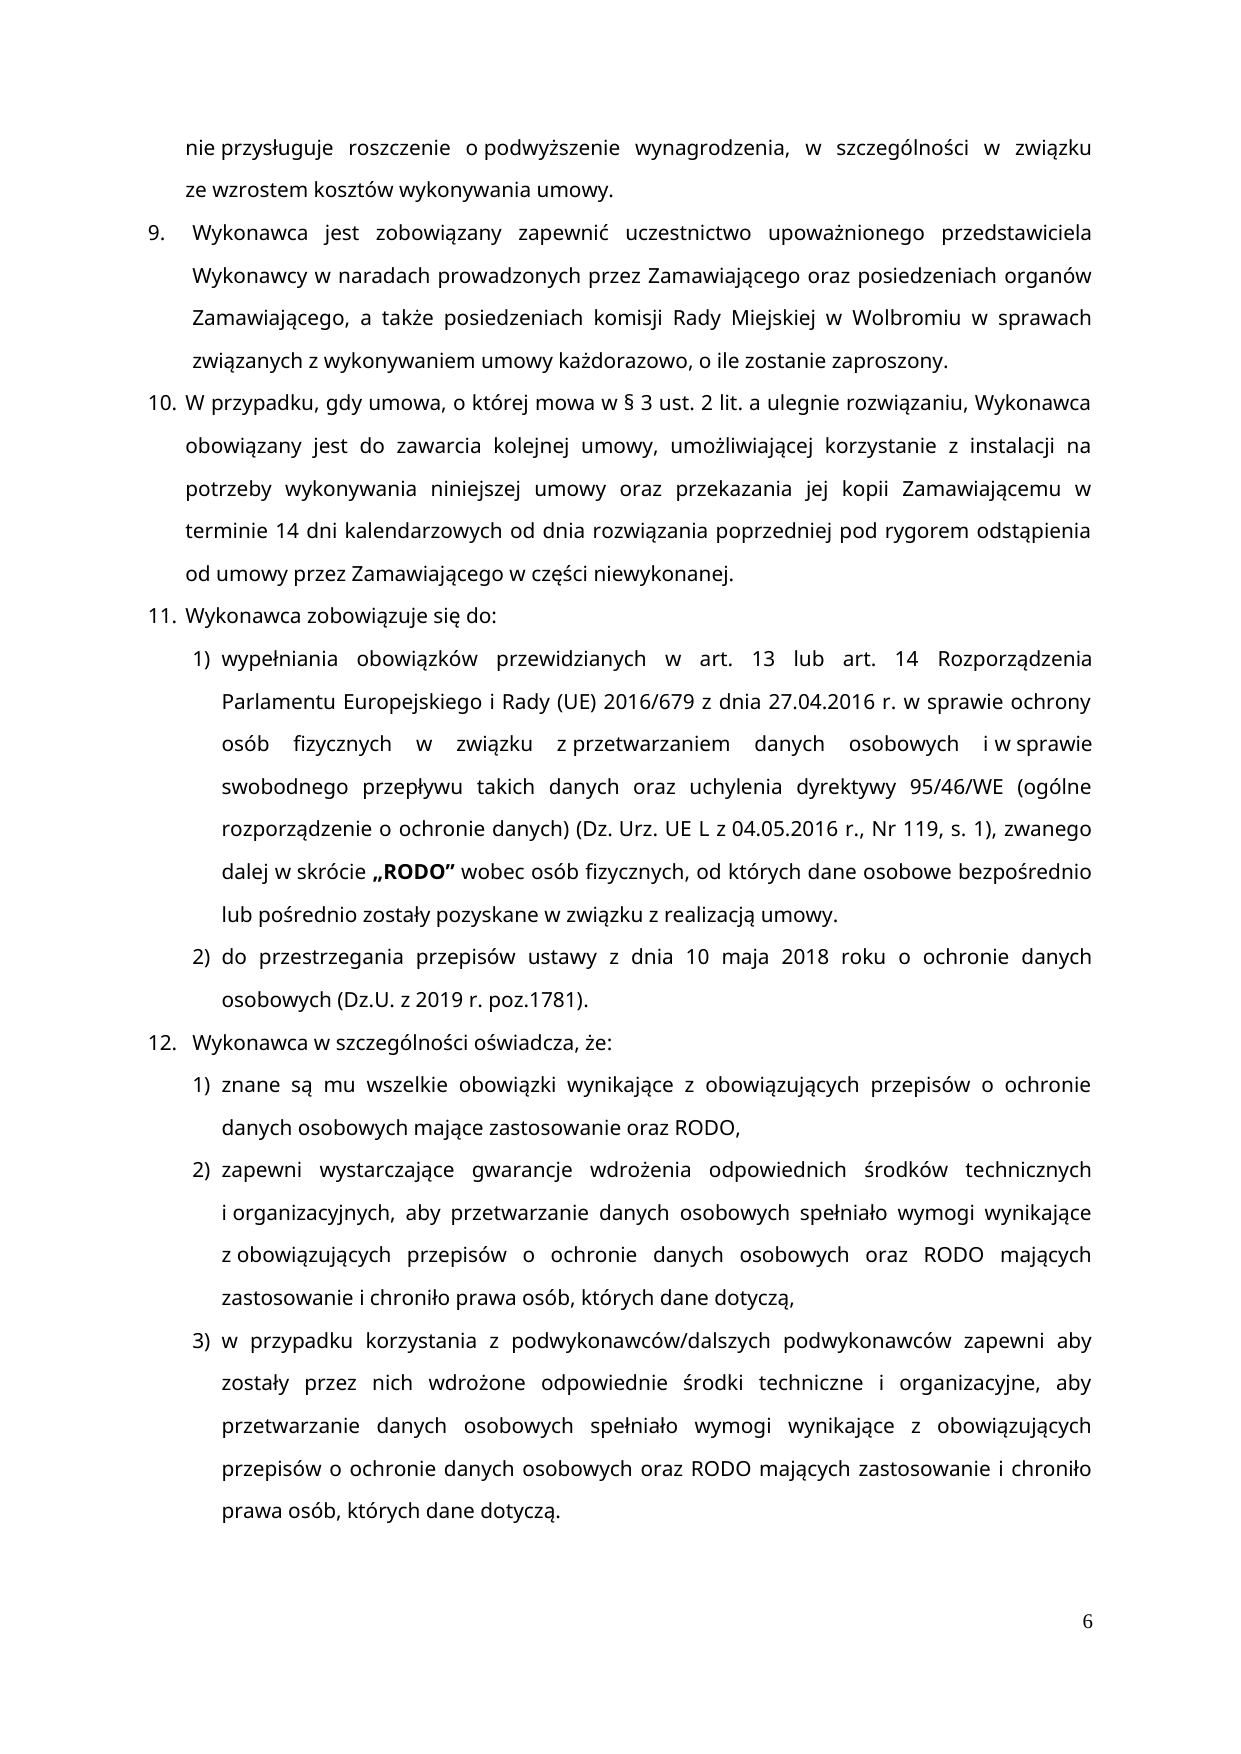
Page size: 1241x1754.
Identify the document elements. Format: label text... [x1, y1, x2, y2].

list w przypadku korzystania z podwykonawców/dalszych podwykonawców zapewni aby zostały przez nich wdrożone odpowiednie środki techniczne i organizacyjne, aby przetwarzanie danych osobowych spełniało wymogi wynikające z obowiązujących przepisów o ochronie danych osobowych oraz RODO mających zastosowanie i chroniło prawa osób, których dane dotyczą. [192, 1326, 1093, 1525]
list Wykonawca zobowiązuje się do: [148, 602, 1093, 630]
list Wykonawca w szczególności oświadcza, że: [148, 1028, 1093, 1056]
list Wykonawca jest zobowiązany zapewnić uczestnictwo upoważnionego przedstawiciela Wykonawcy w naradach prowadzonych przez Zamawiającego oraz posiedzeniach organów Zamawiającego, a także posiedzeniach komisji Rady Miejskiej w Wolbromiu w sprawach związanych z wykonywaniem umowy każdorazowo, o ile zostanie zaproszony. [148, 218, 1093, 374]
list zapewni wystarczające gwarancje wdrożenia odpowiednich środków technicznych i organizacyjnych, aby przetwarzanie danych osobowych spełniało wymogi wynikające z obowiązujących przepisów o ochronie danych osobowych oraz RODO mających zastosowanie i chroniło prawa osób, których dane dotyczą, [192, 1155, 1093, 1312]
list do przestrzegania przepisów ustawy z dnia 10 maja 2018 roku o ochronie danych osobowych (Dz.U. z 2019 r. poz.1781). [192, 942, 1093, 1013]
list wypełniania obowiązków przewidzianych w art. 13 lub art. 14 Rozporządzenia Parlamentu Europejskiego i Rady (UE) 2016/679 z dnia 27.04.2016 r. w sprawie ochrony osób fizycznych w związku z przetwarzaniem danych osobowych i w sprawie swobodnego przepływu takich danych oraz uchylenia dyrektywy 95/46/WE (ogólne rozporządzenie o ochronie danych) (Dz. Urz. UE L z 04.05.2016 r., Nr 119, s. 1), zwanego dalej w skrócie „RODO” wobec osób fizycznych, od których dane osobowe bezpośrednio lub pośrednio zostały pozyskane w związku z realizacją umowy. [192, 644, 1093, 928]
list W przypadku, gdy umowa, o której mowa w § 3 ust. 2 lit. a ulegnie rozwiązaniu, Wykonawca obowiązany jest do zawarcia kolejnej umowy, umożliwiającej korzystanie z instalacji na potrzeby wykonywania niniejszej umowy oraz przekazania jej kopii Zamawiającemu w terminie 14 dni kalendarzowych od dnia rozwiązania poprzedniej pod rygorem odstąpienia od umowy przez Zamawiającego w części niewykonanej. [148, 388, 1093, 587]
list znane są mu wszelkie obowiązki wynikające z obowiązujących przepisów o ochronie danych osobowych mające zastosowanie oraz RODO, [192, 1070, 1093, 1141]
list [148, 133, 1093, 204]
